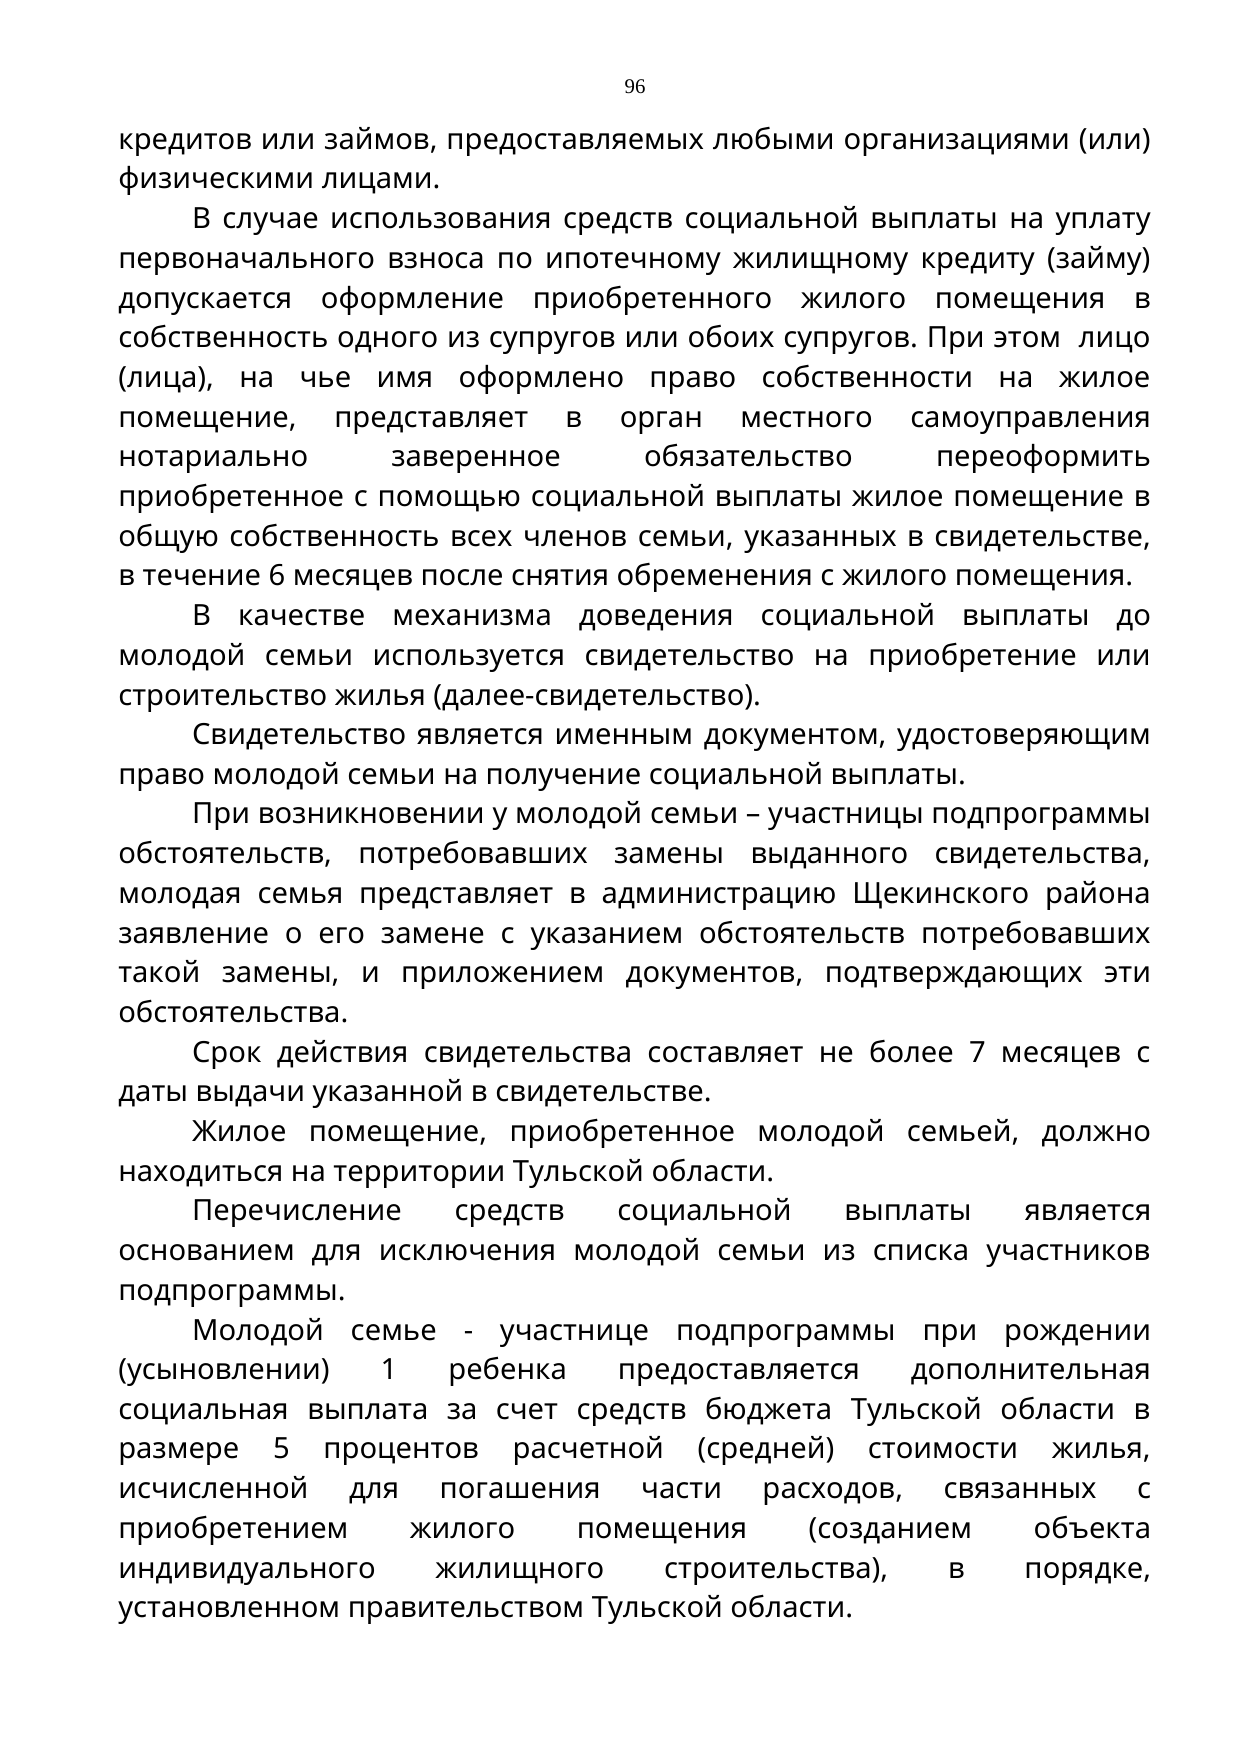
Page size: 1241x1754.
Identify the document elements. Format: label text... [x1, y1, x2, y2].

text Срок действия свидетельства составляет не более 7 месяцев с даты выдачи указанной в свидетельстве. [118, 1031, 1152, 1110]
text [118, 118, 1152, 197]
text Перечисление средств социальной выплаты является основанием для исключения молодой семьи из списка участников подпрограммы. [118, 1190, 1152, 1309]
text В случае использования средств социальной выплаты на уплату первоначального взноса по ипотечному жилищному кредиту (займу) допускается оформление приобретенного жилого помещения в собственность одного из супругов или обоих супругов. При этом лицо (лица), на чье имя оформлено право собственности на жилое помещение, представляет в орган местного самоуправления нотариально заверенное обязательство переоформить приобретенное с помощью социальной выплаты жилое помещение в общую собственность всех членов семьи, указанных в свидетельстве, в течение 6 месяцев после снятия обременения с жилого помещения. [118, 197, 1152, 594]
text Жилое помещение, приобретенное молодой семьей, должно находиться на территории Тульской области. [118, 1110, 1152, 1190]
text При возникновении у молодой семьи – участницы подпрограммы обстоятельств, потребовавших замены выданного свидетельства, молодая семья представляет в администрацию Щекинского района заявление о его замене с указанием обстоятельств потребовавших такой замены, и приложением документов, подтверждающих эти обстоятельства. [118, 793, 1152, 1031]
text Молодой семье - участнице подпрограммы при рождении (усыновлении) 1 ребенка предоставляется дополнительная социальная выплата за счет средств бюджета Тульской области в размере 5 процентов расчетной (средней) стоимости жилья, исчисленной для погашения части расходов, связанных с приобретением жилого помещения (созданием объекта индивидуального жилищного строительства), в порядке, установленном правительством Тульской области. [118, 1309, 1152, 1626]
text Свидетельство является именным документом, удостоверяющим право молодой семьи на получение социальной выплаты. [118, 713, 1152, 793]
text В качестве механизма доведения социальной выплаты до молодой семьи используется свидетельство на приобретение или строительство жилья (далее-свидетельство). [118, 594, 1152, 713]
